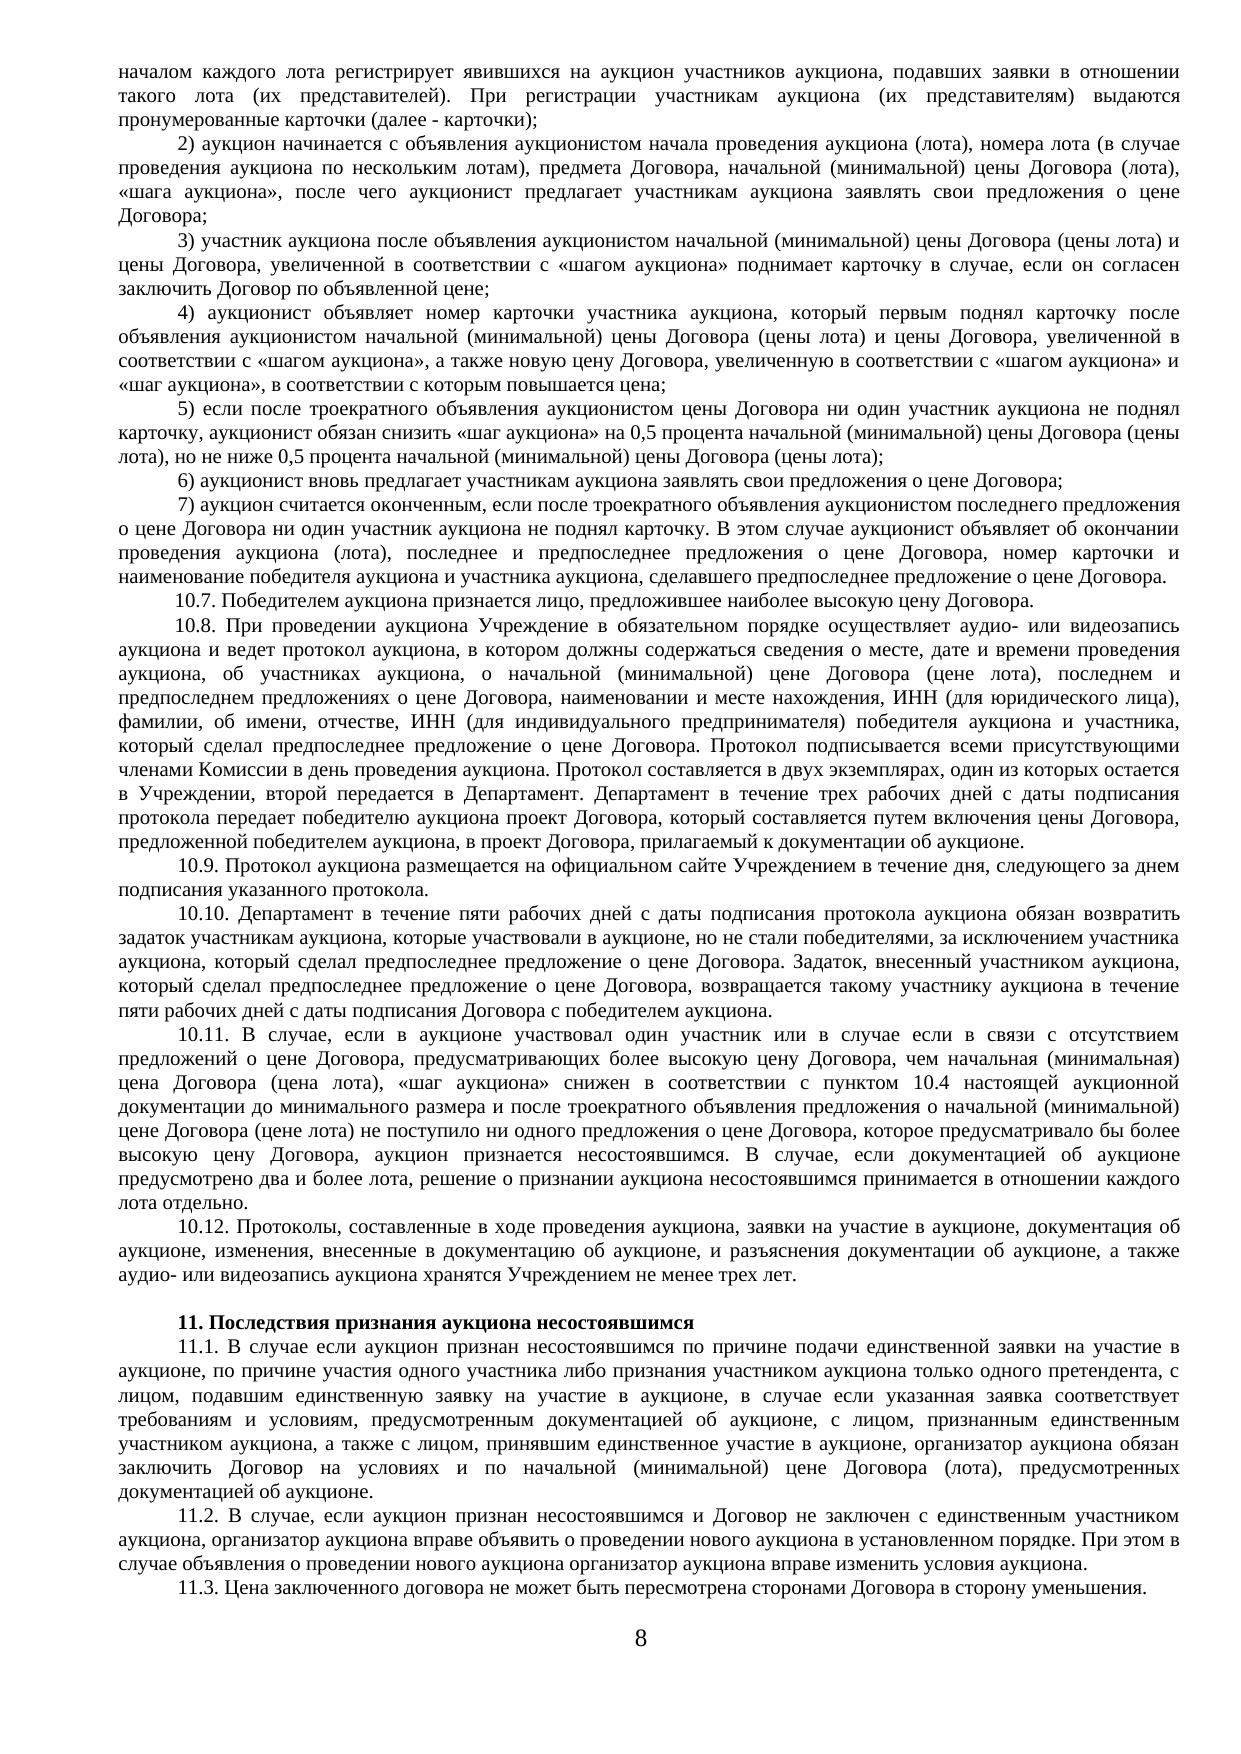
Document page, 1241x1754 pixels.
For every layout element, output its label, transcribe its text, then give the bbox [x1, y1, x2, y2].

text 3) участник аукциона после объявления аукционистом начальной (минимальной) цены Договора (цены лота) и цены Договора, увеличенной в соответствии с «шагом аукциона» поднимает карточку в случае, если он согласен заключить Договор по объявленной цене; [118, 227, 1181, 300]
text 6) аукционист вновь предлагает участникам аукциона заявлять свои предложения о цене Договора; [118, 468, 1181, 492]
text 10.12. Протоколы, составленные в ходе проведения аукциона, заявки на участие в аукционе, документация об аукционе, изменения, внесенные в документацию об аукционе, и разъяснения документации об аукционе, а также аудио- или видеозапись аукциона хранятся Учреждением не менее трех лет. [118, 1214, 1181, 1286]
text 5) если после троекратного объявления аукционистом цены Договора ни один участник аукциона не поднял карточку, аукционист обязан снизить «шаг аукциона» на 0,5 процента начальной (минимальной) цены Договора (цены лота), но не ниже 0,5 процента начальной (минимальной) цены Договора (цены лота); [118, 396, 1181, 468]
text 10.9. Протокол аукциона размещается на официальном сайте Учреждением в течение дня, следующего за днем подписания указанного протокола. [118, 853, 1181, 901]
text 10.10. Департамент в течение пяти рабочих дней с даты подписания протокола аукциона обязан возвратить задаток участникам аукциона, которые участвовали в аукционе, но не стали победителями, за исключением участника аукциона, который сделал предпоследнее предложение о цене Договора. Задаток, внесенный участником аукциона, который сделал предпоследнее предложение о цене Договора, возвращается такому участнику аукциона в течение пяти рабочих дней с даты подписания Договора с победителем аукциона. [118, 901, 1181, 1022]
text 11.3. Цена заключенного договора не может быть пересмотрена сторонами Договора в сторону уменьшения. [118, 1575, 1181, 1599]
text 11. Последствия признания аукциона несостоявшимся [118, 1310, 1181, 1334]
text 10.8. При проведении аукциона Учреждение в обязательном порядке осуществляет аудио- или видеозапись аукциона и ведет протокол аукциона, в котором должны содержаться сведения о месте, дате и времени проведения аукциона, об участниках аукциона, о начальной (минимальной) цене Договора (цене лота), последнем и предпоследнем предложениях о цене Договора, наименовании и месте нахождения, ИНН (для юридического лица), фамилии, об имени, отчестве, ИНН (для индивидуального предпринимателя) победителя аукциона и участника, который сделал предпоследнее предложение о цене Договора. Протокол подписывается всеми присутствующими членами Комиссии в день проведения аукциона. Протокол составляется в двух экземплярах, один из которых остается в Учреждении, второй передается в Департамент. Департамент в течение трех рабочих дней с даты подписания протокола передает победителю аукциона проект Договора, который составляется путем включения цены Договора, предложенной победителем аукциона, в проект Договора, прилагаемый к документации об аукционе. [118, 612, 1181, 853]
text 11.1. В случае если аукцион признан несостоявшимся по причине подачи единственной заявки на участие в аукционе, по причине участия одного участника либо признания участником аукциона только одного претендента, с лицом, подавшим единственную заявку на участие в аукционе, в случае если указанная заявка соответствует требованиям и условиям, предусмотренным документацией об аукционе, с лицом, признанным единственным участником аукциона, а также с лицом, принявшим единственное участие в аукционе, организатор аукциона обязан заключить Договор на условиях и по начальной (минимальной) цене Договора (лота), предусмотренных документацией об аукционе. [118, 1334, 1181, 1503]
text 11.2. В случае, если аукцион признан несостоявшимся и Договор не заключен с единственным участником аукциона, организатор аукциона вправе объявить о проведении нового аукциона в установленном порядке. При этом в случае объявления о проведении нового аукциона организатор аукциона вправе изменить условия аукциона. [118, 1503, 1181, 1575]
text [118, 59, 1181, 131]
text 10.7. Победителем аукциона признается лицо, предложившее наиболее высокую цену Договора. [118, 588, 1181, 612]
text 10.11. В случае, если в аукционе участвовал один участник или в случае если в связи с отсутствием предложений о цене Договора, предусматривающих более высокую цену Договора, чем начальная (минимальная) цена Договора (цена лота), «шаг аукциона» снижен в соответствии с пунктом 10.4 настоящей аукционной документации до минимального размера и после троекратного объявления предложения о начальной (минимальной) цене Договора (цене лота) не поступило ни одного предложения о цене Договора, которое предусматривало бы более высокую цену Договора, аукцион признается несостоявшимся. В случае, если документацией об аукционе предусмотрено два и более лота, решение о признании аукциона несостоявшимся принимается в отношении каждого лота отдельно. [118, 1022, 1181, 1214]
text 4) аукционист объявляет номер карточки участника аукциона, который первым поднял карточку после объявления аукционистом начальной (минимальной) цены Договора (цены лота) и цены Договора, увеличенной в соответствии с «шагом аукциона», а также новую цену Договора, увеличенную в соответствии с «шагом аукциона» и «шаг аукциона», в соответствии с которым повышается цена; [118, 300, 1181, 396]
text 2) аукцион начинается с объявления аукционистом начала проведения аукциона (лота), номера лота (в случае проведения аукциона по нескольким лотам), предмета Договора, начальной (минимальной) цены Договора (лота), «шага аукциона», после чего аукционист предлагает участникам аукциона заявлять свои предложения о цене Договора; [118, 131, 1181, 227]
text 7) аукцион считается оконченным, если после троекратного объявления аукционистом последнего предложения о цене Договора ни один участник аукциона не поднял карточку. В этом случае аукционист объявляет об окончании проведения аукциона (лота), последнее и предпоследнее предложения о цене Договора, номер карточки и наименование победителя аукциона и участника аукциона, сделавшего предпоследнее предложение о цене Договора. [118, 492, 1181, 588]
